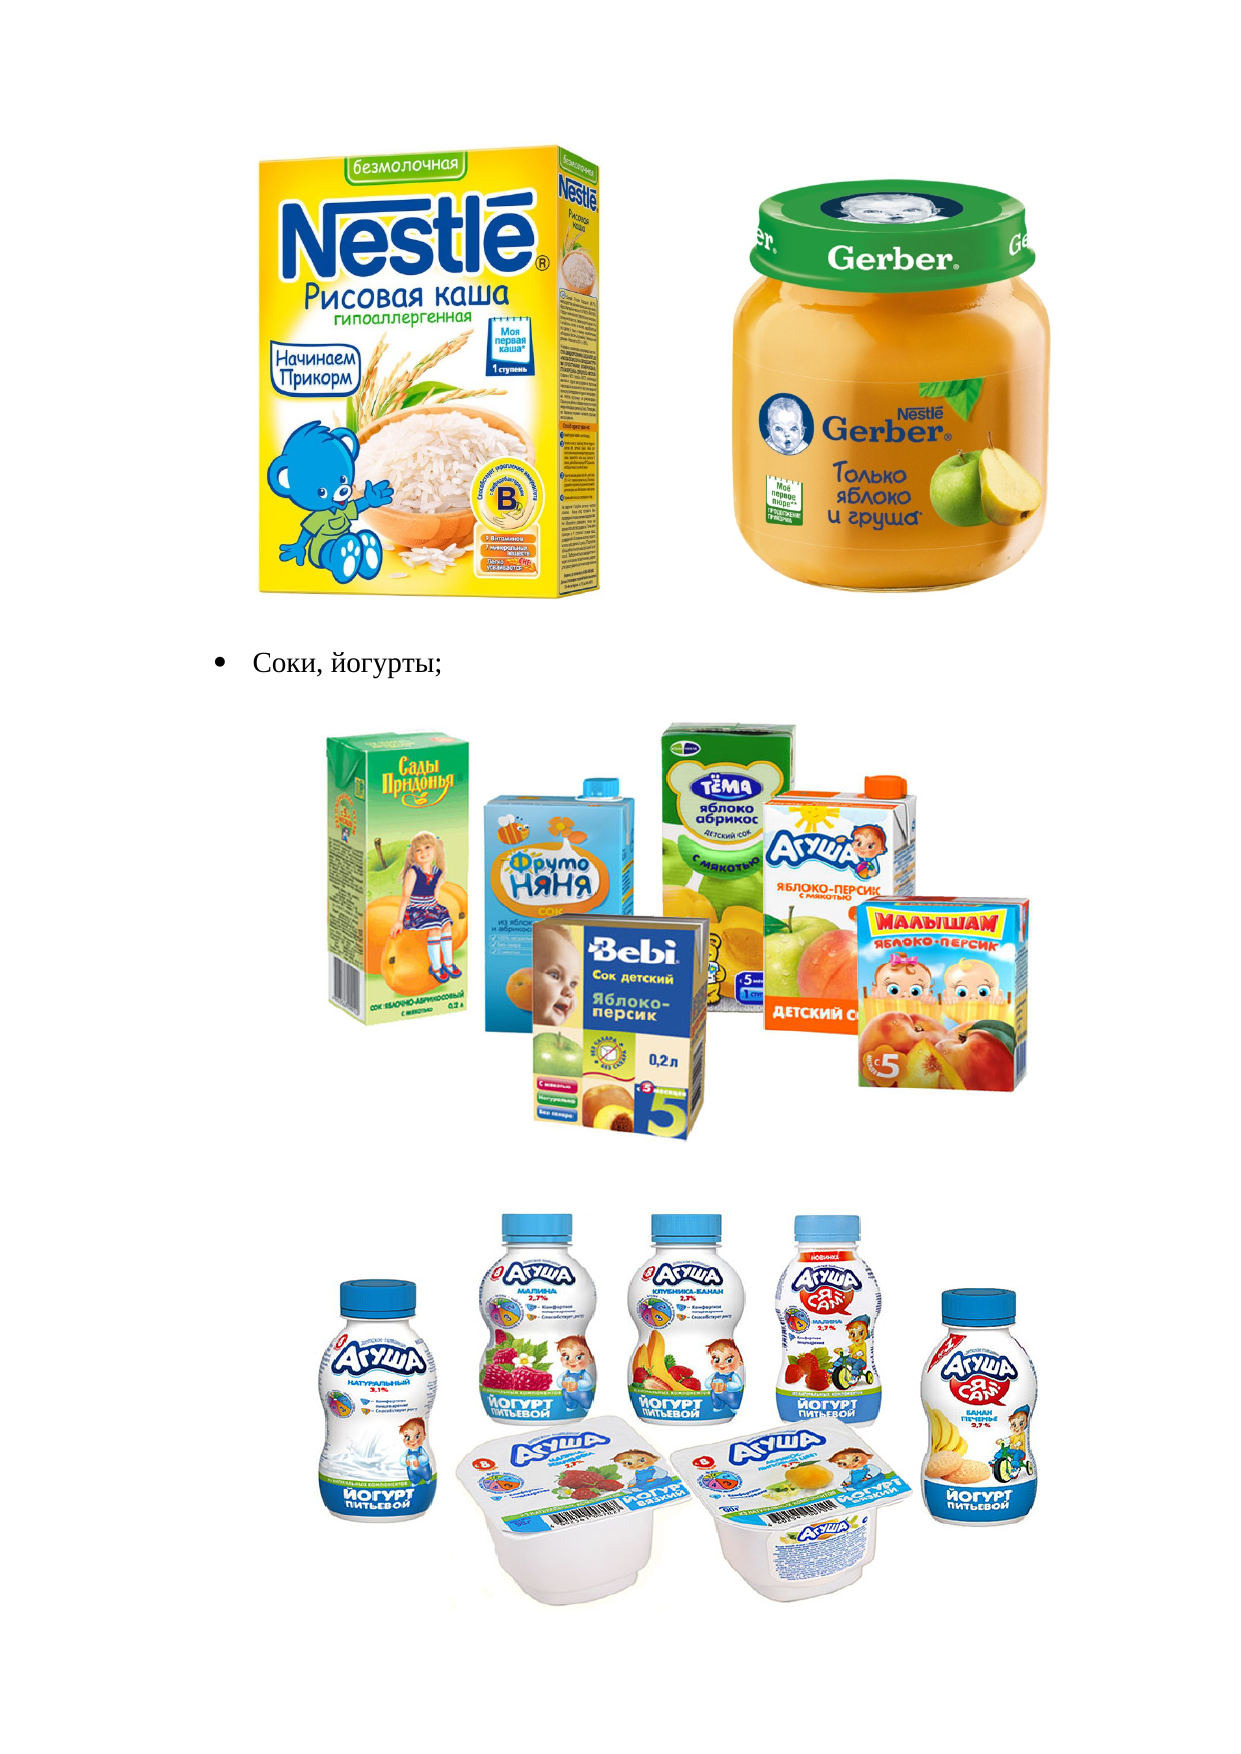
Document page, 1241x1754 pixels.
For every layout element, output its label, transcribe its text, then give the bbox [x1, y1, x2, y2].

picture [177, 118, 1102, 620]
picture [288, 1179, 1070, 1630]
picture [314, 704, 1045, 1155]
list Соки, йогурты; [215, 645, 1181, 678]
